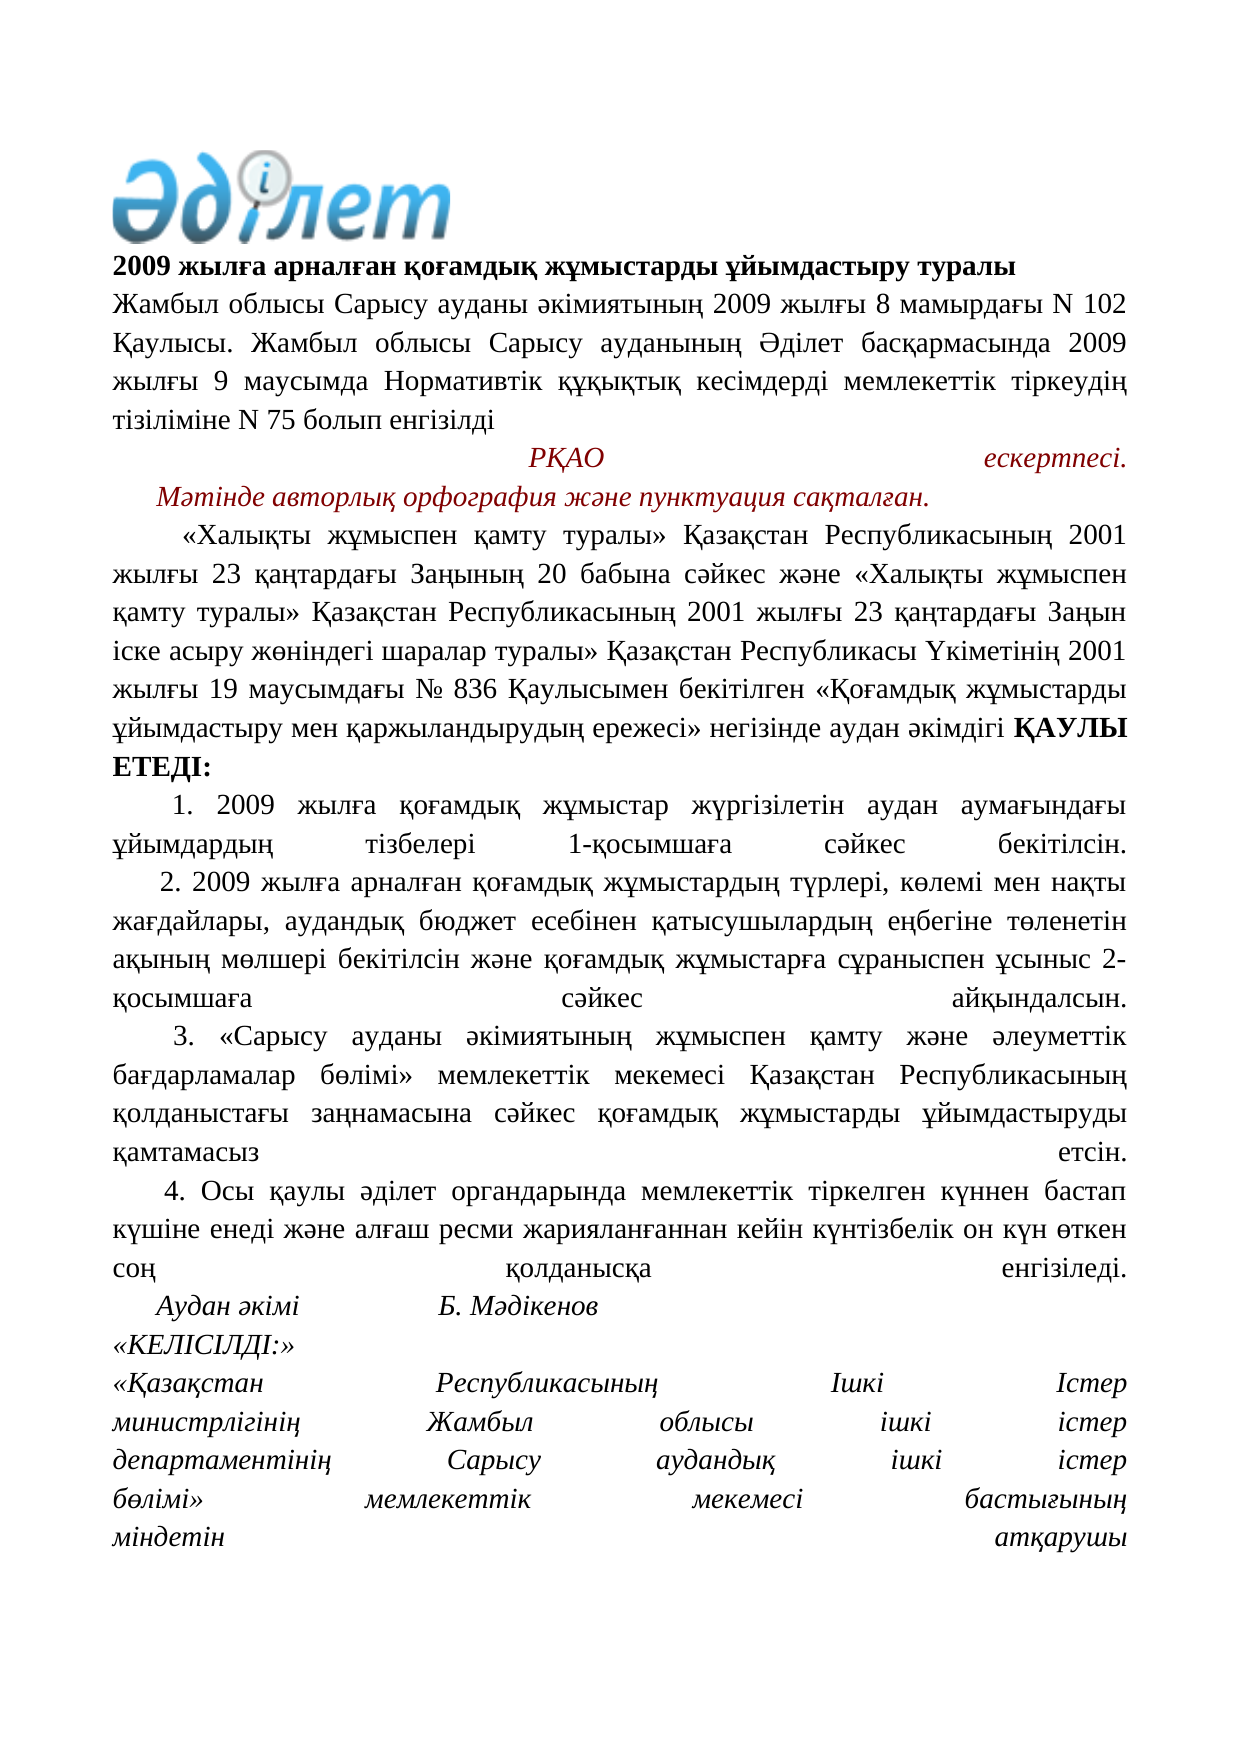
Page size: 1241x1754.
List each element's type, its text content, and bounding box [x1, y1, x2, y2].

text «Халықты жұмыспен қамту туралы» Қазақстан Республикасының 2001 жылғы 23 қаңтардағы Заңының 20 бабына сәйкес және «Халықты жұмыспен қамту туралы» Қазақстан Республикасының 2001 жылғы 23 қаңтардағы Заңын іске асыру жөніндегі шаралар туралы» Қазақстан Республикасы Үкіметінің 2001 жылғы 19 маусымдағы № 836 Қаулысымен бекітілген «Қоғамдық жұмыстарды ұйымдастыру мен қаржыландырудың ережесі» негізінде аудан әкімдігі ҚАУЛЫ ЕТЕДІ: 1. 2009 жылға қоғамдық жұмыстар жүргізілетін аудан аумағындағы ұйымдардың тізбелері 1-қосымшаға сәйкес бекітілсін. 2. 2009 жылға арналған қоғамдық жұмыстардың түрлері, көлемі мен нақты жағдайлары, аудандық бюджет есебінен қатысушылардың еңбегiне төленетiн ақының мөлшерi бекітілсін және қоғамдық жұмыстарға сұраныспен ұсыныс 2-қосымшаға сәйкес айқындалсын. 3. «Сарысу ауданы әкімиятының жұмыспен қамту және әлеуметтік бағдарламалар бөлімі» мемлекеттік мекемесі Қазақстан Республикасының қолданыстағы заңнамасына сәйкес қоғамдық жұмыстарды ұйымдастыруды қамтамасыз етсін. 4. Осы қаулы әділет органдарында мемлекеттік тіркелген күннен бастап күшіне енеді және алғаш ресми жарияланғаннан кейін күнтізбелік он күн өткен соң қолданысқа енгізіледі. Аудан әкімі Б. Мәдікенов [112, 517, 1128, 1322]
text РҚАО ескертпесі. Мәтінде авторлық орфография және пунктуация сақталған. [112, 440, 1128, 512]
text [112, 1365, 1128, 1553]
text «КЕЛІСІЛДІ:» [112, 1327, 1128, 1360]
text 2009 жылға арналған қоғамдық жұмыстарды ұйымдастыру туралы [112, 248, 1128, 281]
text Жамбыл облысы Сарысу ауданы әкімиятының 2009 жылғы 8 мамырдағы N 102 Қаулысы. Жамбыл облысы Сарысу ауданының Әділет басқармасында 2009 жылғы 9 маусымда Нормативтік құқықтық кесімдерді мемлекеттік тіркеудің тізіліміне N 75 болып енгізілді [112, 286, 1128, 435]
picture [112, 150, 451, 244]
